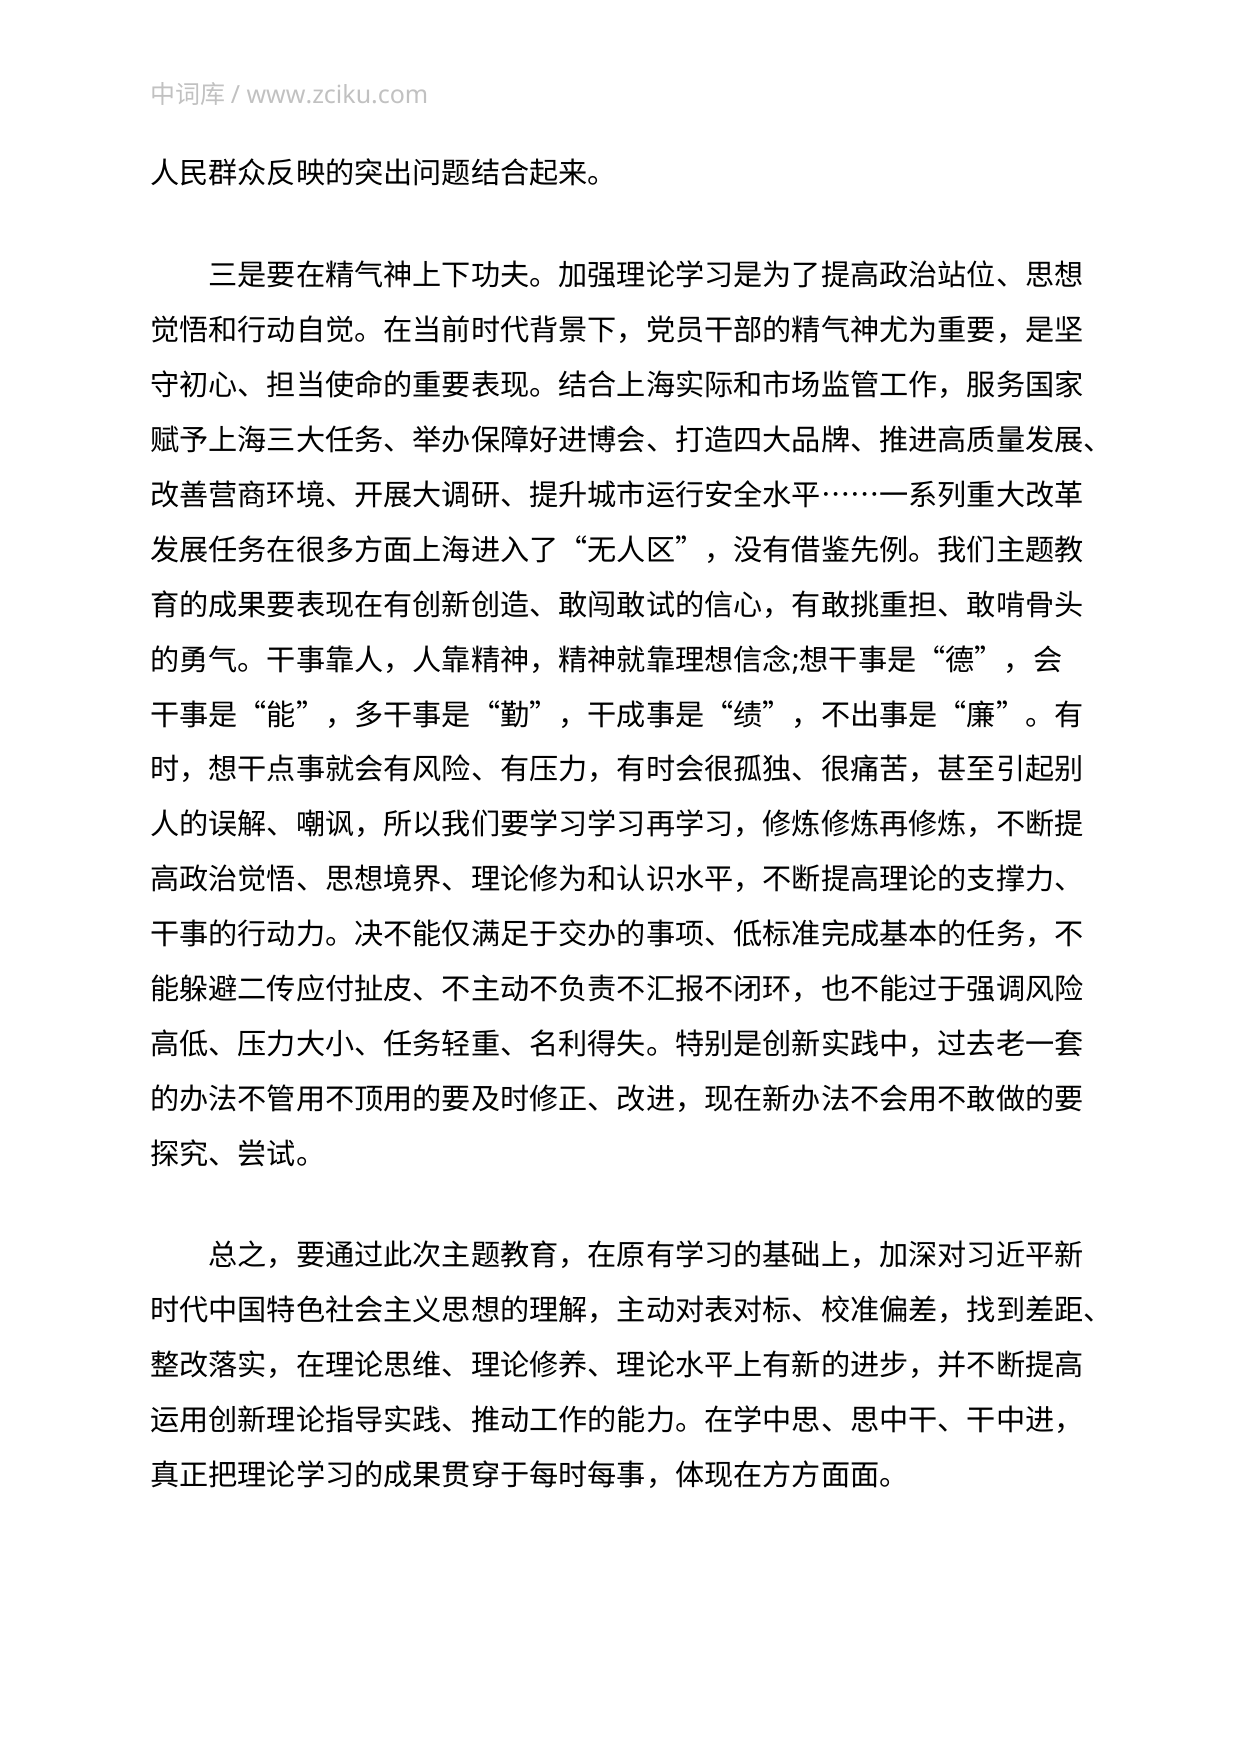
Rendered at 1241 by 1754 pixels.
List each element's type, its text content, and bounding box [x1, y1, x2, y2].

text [150, 150, 1090, 192]
text 总之，要通过此次主题教育，在原有学习的基础上，加深对习近平新时代中国特色社会主义思想的理解，主动对表对标、校准偏差，找到差距、整改落实，在理论思维、理论修养、理论水平上有新的进步，并不断提高运用创新理论指导实践、推动工作的能力。在学中思、思中干、干中进，真正把理论学习的成果贯穿于每时每事，体现在方方面面。 [150, 1232, 1090, 1494]
text 三是要在精气神上下功夫。加强理论学习是为了提高政治站位、思想觉悟和行动自觉。在当前时代背景下，党员干部的精气神尤为重要，是坚守初心、担当使命的重要表现。结合上海实际和市场监管工作，服务国家赋予上海三大任务、举办保障好进博会、打造四大品牌、推进高质量发展、改善营商环境、开展大调研、提升城市运行安全水平……一系列重大改革发展任务在很多方面上海进入了“无人区”，没有借鉴先例。我们主题教育的成果要表现在有创新创造、敢闯敢试的信心，有敢挑重担、敢啃骨头的勇气。干事靠人，人靠精神，精神就靠理想信念;想干事是“德”，会干事是“能”，多干事是“勤”，干成事是“绩”，不出事是“廉”。有时，想干点事就会有风险、有压力，有时会很孤独、很痛苦，甚至引起别人的误解、嘲讽，所以我们要学习学习再学习，修炼修炼再修炼，不断提高政治觉悟、思想境界、理论修为和认识水平，不断提高理论的支撑力、干事的行动力。决不能仅满足于交办的事项、低标准完成基本的任务，不能躲避二传应付扯皮、不主动不负责不汇报不闭环，也不能过于强调风险高低、压力大小、任务轻重、名利得失。特别是创新实践中，过去老一套的办法不管用不顶用的要及时修正、改进，现在新办法不会用不敢做的要探究、尝试。 [150, 252, 1090, 1172]
